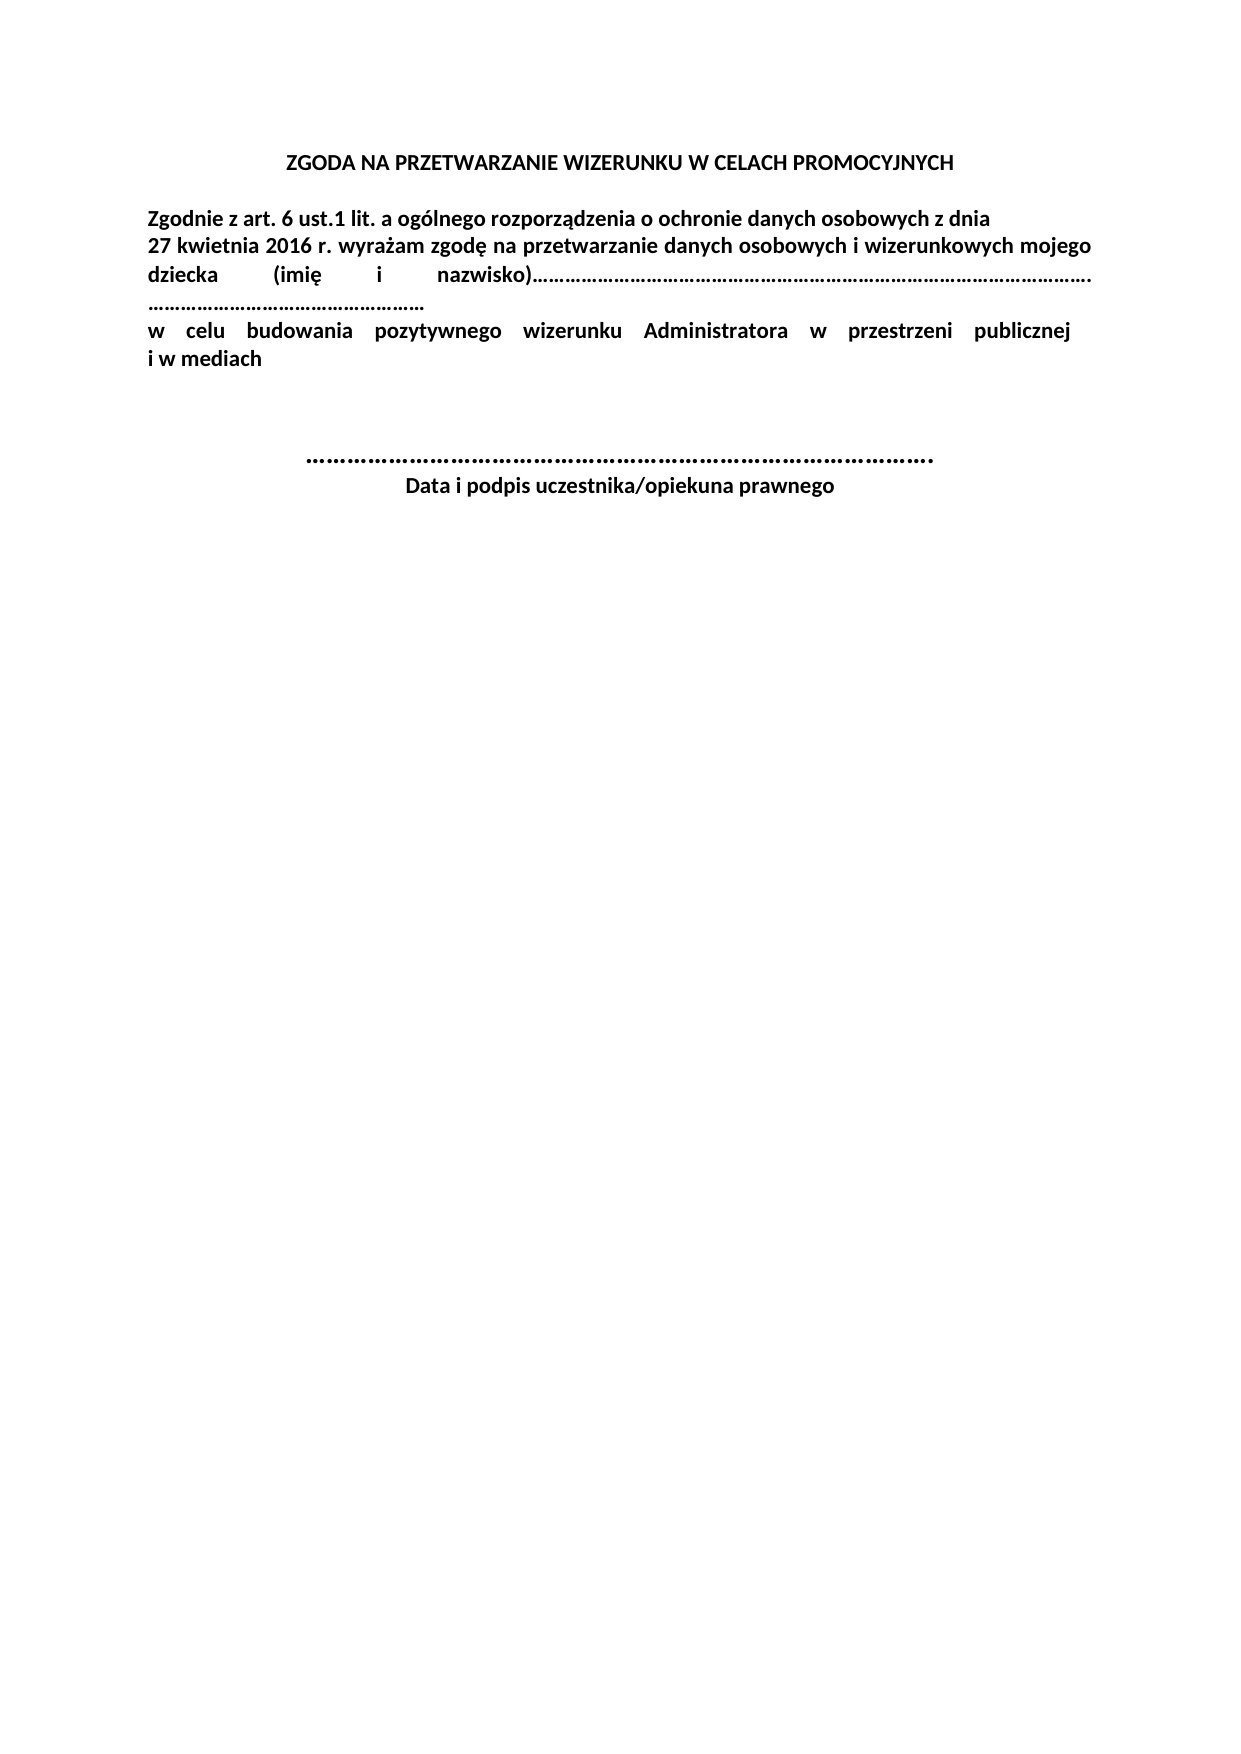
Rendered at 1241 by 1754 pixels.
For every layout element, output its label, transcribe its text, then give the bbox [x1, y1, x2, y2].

text Data i podpis uczestnika/opiekuna prawnego [148, 471, 1093, 499]
text 27 kwietnia 2016 r. wyrażam zgodę na przetwarzanie danych osobowych i wizerunkowych mojego dziecka (imię i nazwisko)………………………………………………………………………………………….…………………………………………… [148, 232, 1093, 316]
text ZGODA NA PRZETWARZANIE WIZERUNKU W CELACH PROMOCYJNYCH [148, 148, 1093, 176]
text ………………………………………………………………………………. [148, 435, 1093, 471]
text Zgodnie z art. 6 ust.1 lit. a ogólnego rozporządzenia o ochronie danych osobowych z dnia [148, 204, 1093, 232]
text w celu budowania pozytywnego wizerunku Administratora w przestrzeni publicznej i w mediach [148, 316, 1093, 372]
